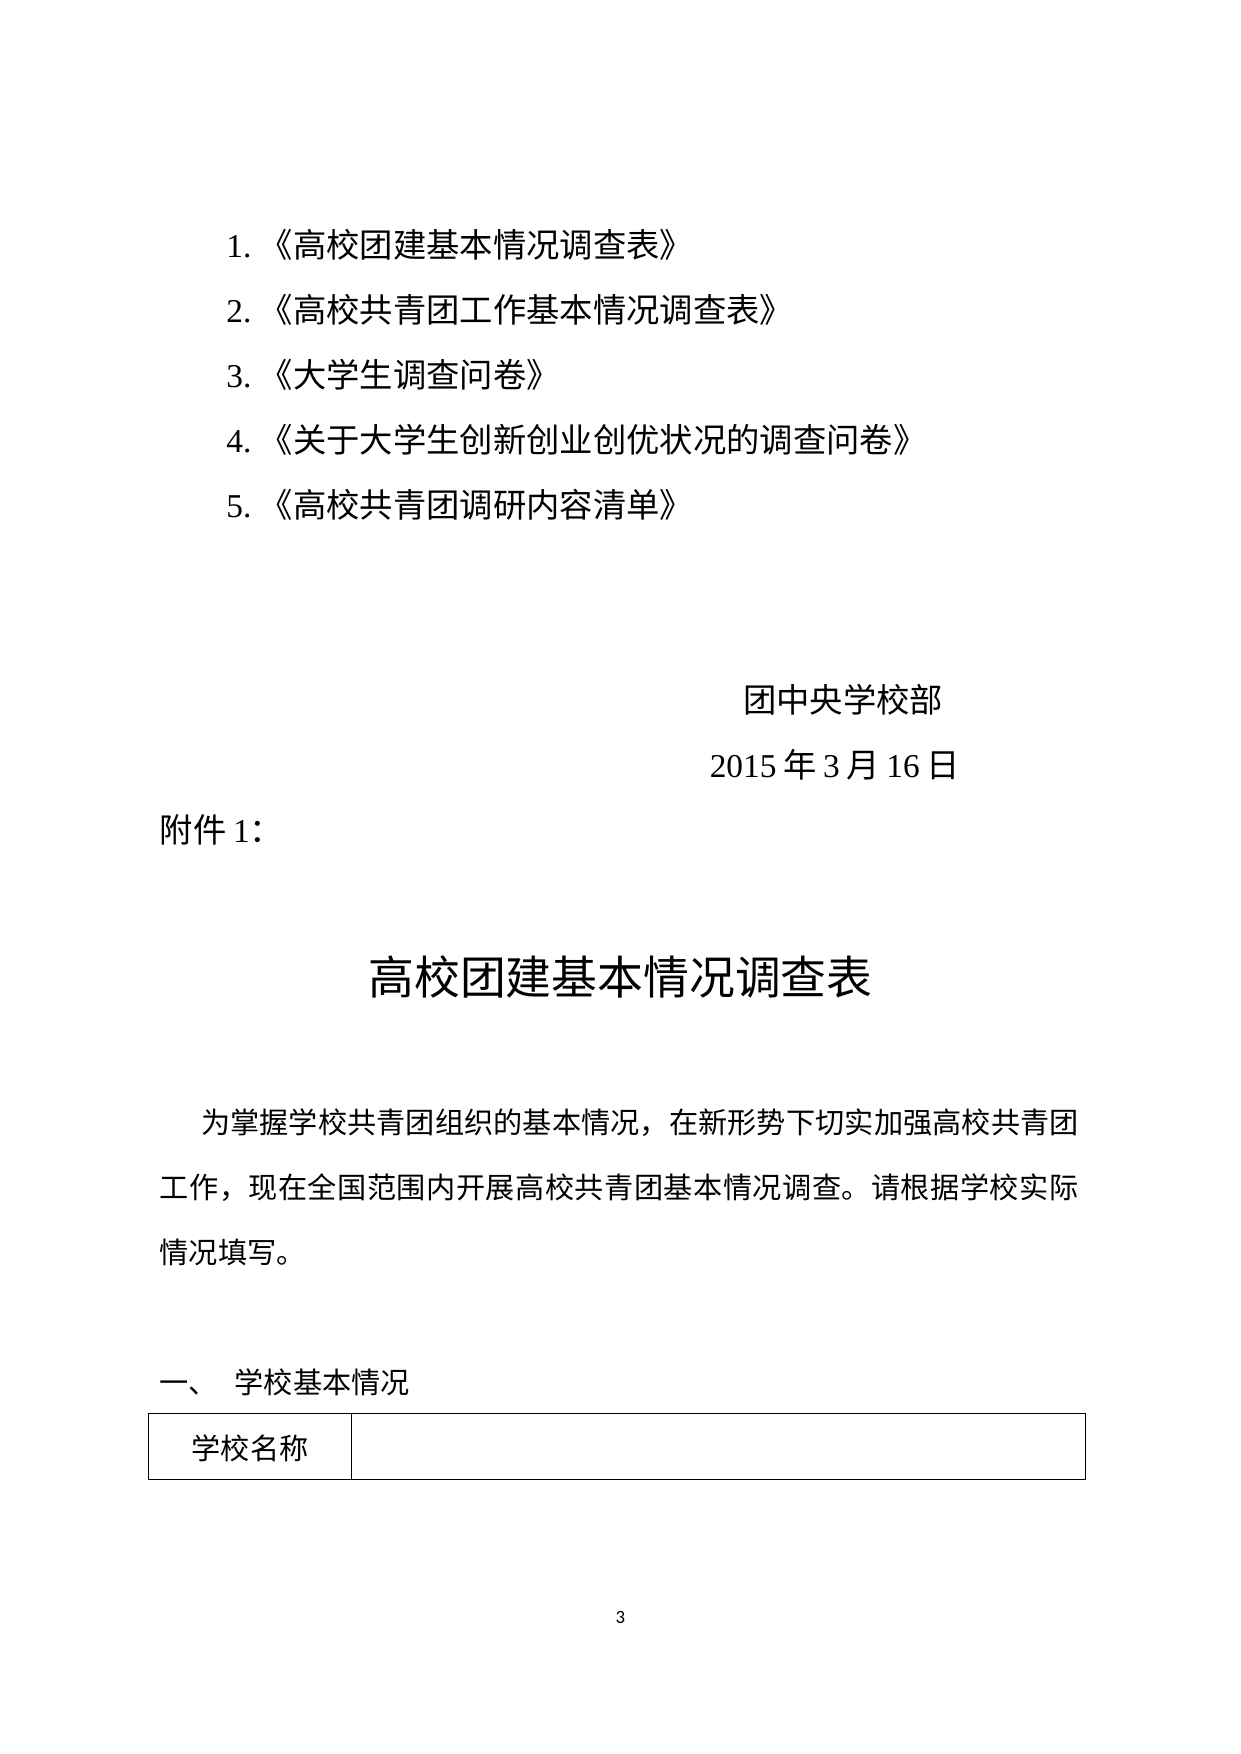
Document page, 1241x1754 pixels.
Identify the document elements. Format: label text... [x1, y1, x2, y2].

text 1. 《高校团建基本情况调查表》 [159, 211, 1081, 276]
text 2015年3月16日 [159, 731, 1081, 796]
text 为掌握学校共青团组织的基本情况，在新形势下切实加强高校共青团工作，现在全国范围内开展高校共青团基本情况调查。请根据学校实际情况填写。 [159, 1088, 1081, 1283]
text 5. 《高校共青团调研内容清单》 [159, 471, 1081, 536]
table_header [352, 1414, 1085, 1479]
text 3. 《大学生调查问卷》 [159, 341, 1081, 406]
text 附件1： [159, 796, 1081, 861]
text 2. 《高校共青团工作基本情况调查表》 [159, 276, 1081, 341]
list 学校基本情况 [159, 1348, 1081, 1413]
table_header 学校名称 [149, 1414, 351, 1479]
text 团中央学校部 [159, 666, 1081, 731]
text 4. 《关于大学生创新创业创优状况的调查问卷》 [159, 406, 1081, 471]
text 高校团建基本情况调查表 [159, 926, 1081, 1023]
